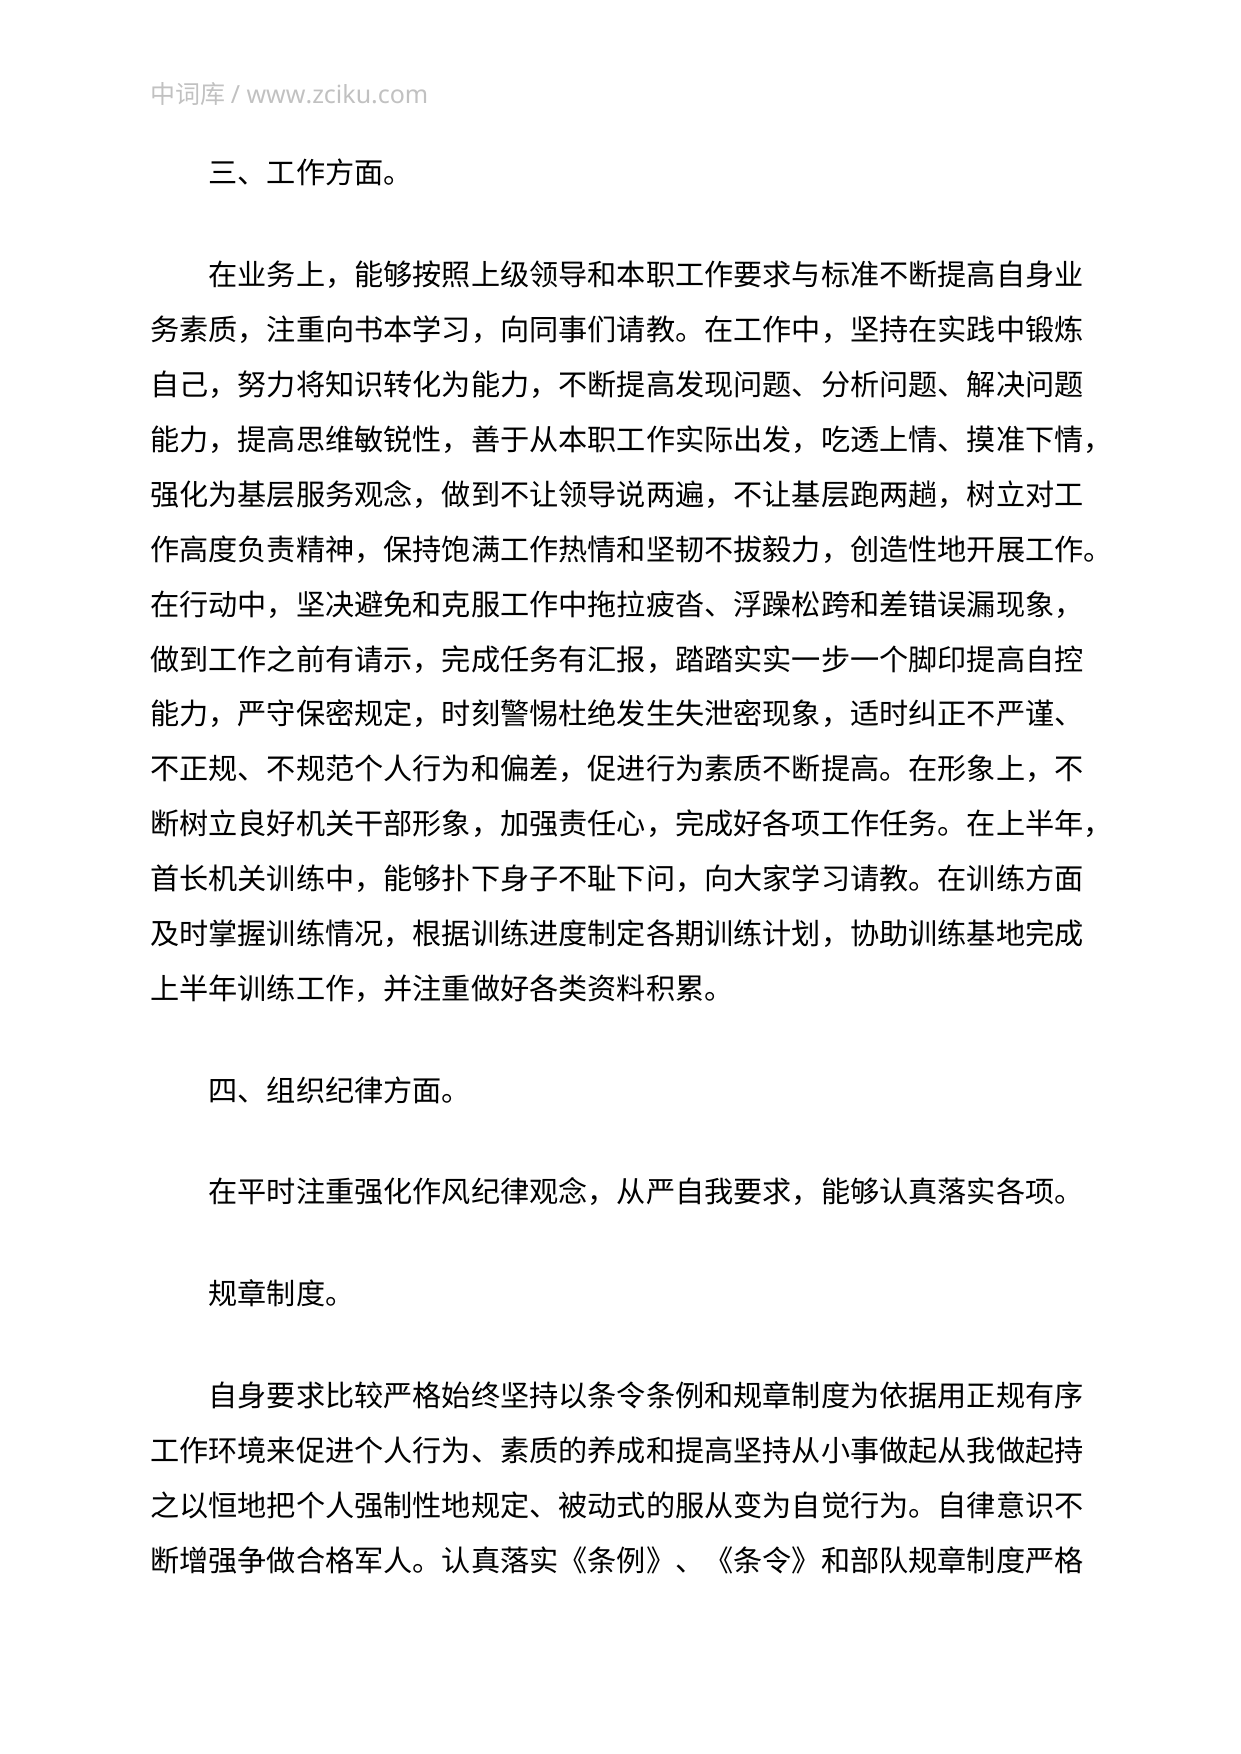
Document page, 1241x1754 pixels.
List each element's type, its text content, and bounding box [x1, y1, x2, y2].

text 在业务上，能够按照上级领导和本职工作要求与标准不断提高自身业务素质，注重向书本学习，向同事们请教。在工作中，坚持在实践中锻炼自己，努力将知识转化为能力，不断提高发现问题、分析问题、解决问题能力，提高思维敏锐性，善于从本职工作实际出发，吃透上情、摸准下情，强化为基层服务观念，做到不让领导说两遍，不让基层跑两趟，树立对工作高度负责精神，保持饱满工作热情和坚韧不拔毅力，创造性地开展工作。在行动中，坚决避免和克服工作中拖拉疲沓、浮躁松跨和差错误漏现象，做到工作之前有请示，完成任务有汇报，踏踏实实一步一个脚印提高自控能力，严守保密规定，时刻警惕杜绝发生失泄密现象，适时纠正不严谨、不正规、不规范个人行为和偏差，促进行为素质不断提高。在形象上，不断树立良好机关干部形象，加强责任心，完成好各项工作任务。在上半年，首长机关训练中，能够扑下身子不耻下问，向大家学习请教。在训练方面及时掌握训练情况，根据训练进度制定各期训练计划，协助训练基地完成上半年训练工作，并注重做好各类资料积累。 [150, 252, 1090, 1008]
text 三、工作方面。 [150, 150, 1090, 192]
text 四、组织纪律方面。 [150, 1067, 1090, 1109]
text 在平时注重强化作风纪律观念，从严自我要求，能够认真落实各项。 [150, 1169, 1090, 1211]
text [150, 1372, 1090, 1579]
text 规章制度。 [150, 1271, 1090, 1313]
